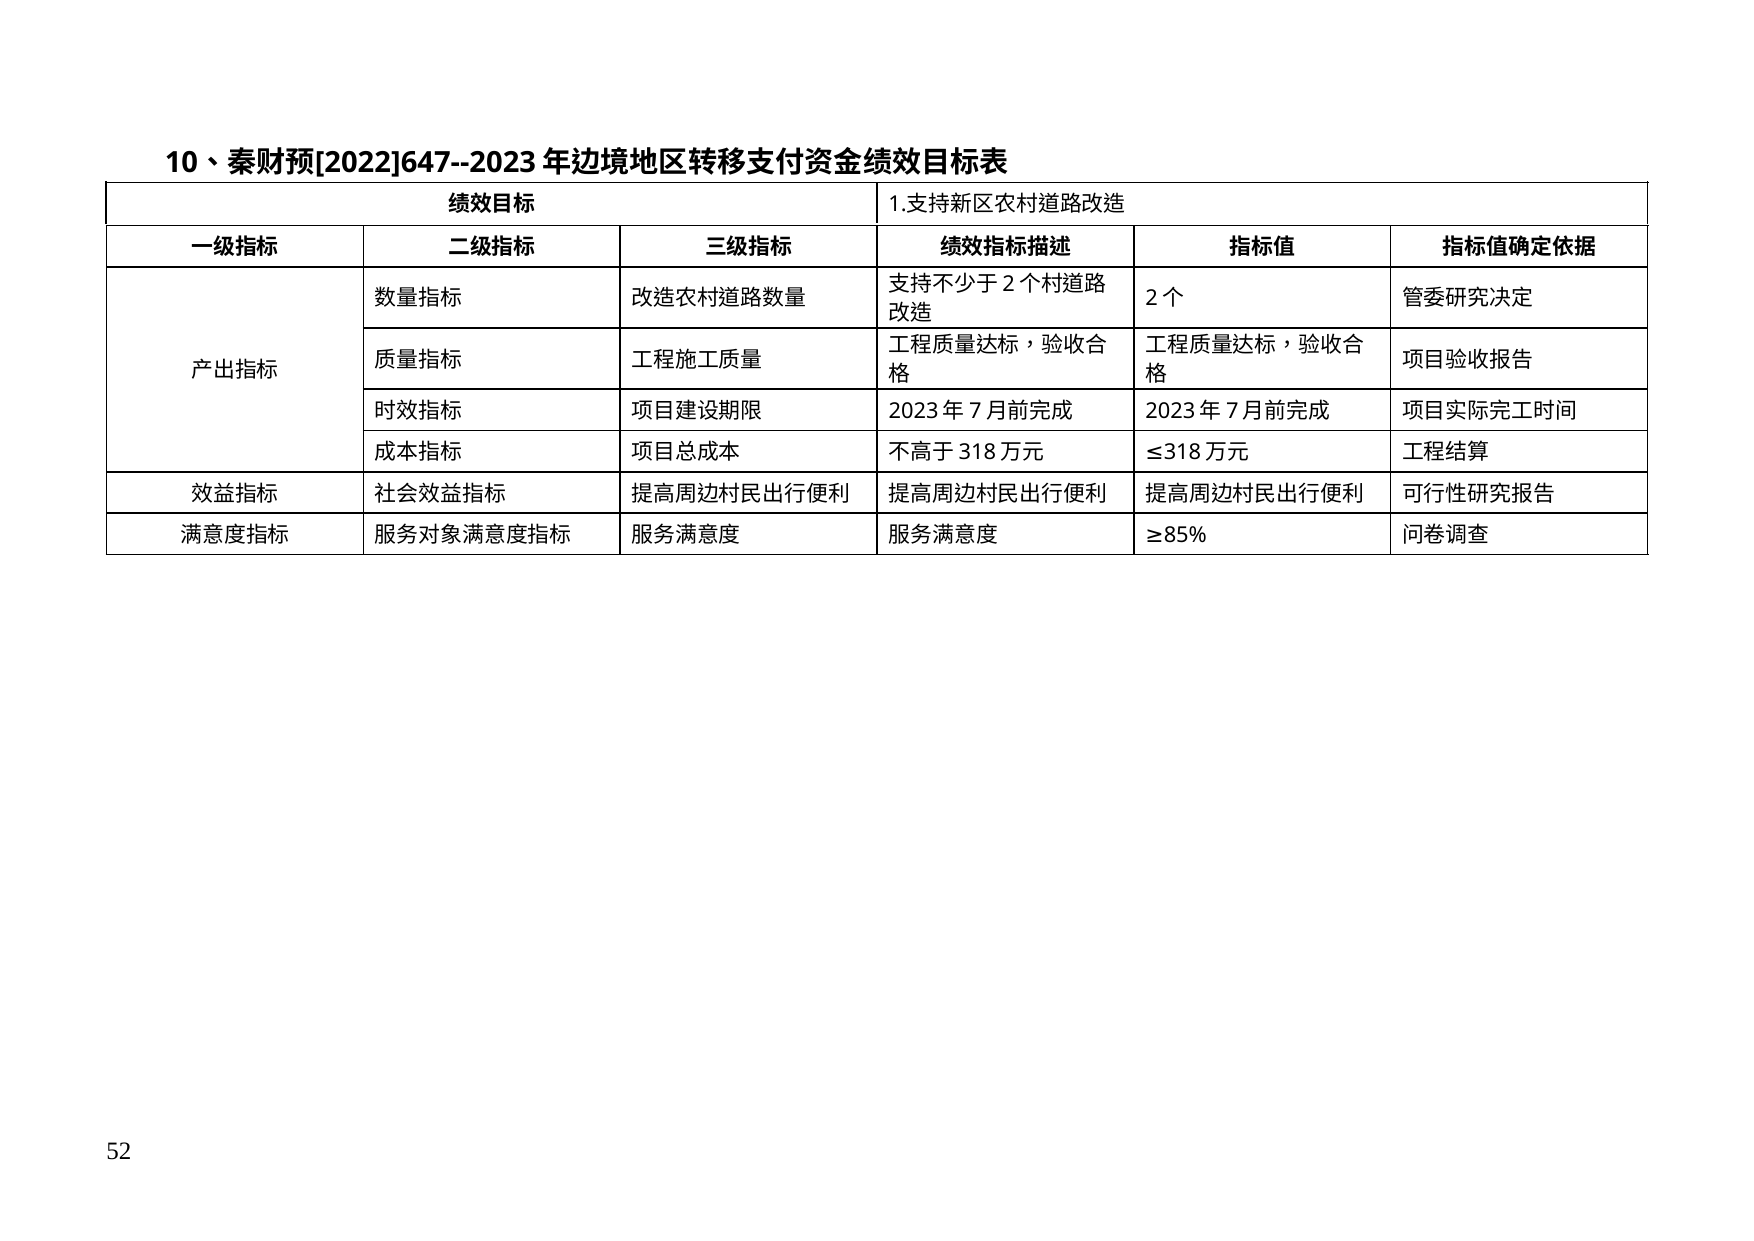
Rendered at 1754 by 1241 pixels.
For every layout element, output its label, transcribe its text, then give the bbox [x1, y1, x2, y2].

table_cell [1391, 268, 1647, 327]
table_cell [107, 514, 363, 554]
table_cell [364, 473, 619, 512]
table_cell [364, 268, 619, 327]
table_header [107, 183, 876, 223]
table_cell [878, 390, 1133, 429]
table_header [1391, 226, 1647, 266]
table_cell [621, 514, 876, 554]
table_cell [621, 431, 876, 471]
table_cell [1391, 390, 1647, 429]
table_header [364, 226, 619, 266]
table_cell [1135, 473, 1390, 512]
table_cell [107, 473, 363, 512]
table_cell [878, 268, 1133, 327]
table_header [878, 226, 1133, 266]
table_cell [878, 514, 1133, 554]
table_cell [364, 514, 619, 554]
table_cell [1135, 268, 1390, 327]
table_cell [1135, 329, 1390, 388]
text 10、秦财预[2022]647--2023年边境地区转移支付资金绩效目标表 [106, 142, 1648, 181]
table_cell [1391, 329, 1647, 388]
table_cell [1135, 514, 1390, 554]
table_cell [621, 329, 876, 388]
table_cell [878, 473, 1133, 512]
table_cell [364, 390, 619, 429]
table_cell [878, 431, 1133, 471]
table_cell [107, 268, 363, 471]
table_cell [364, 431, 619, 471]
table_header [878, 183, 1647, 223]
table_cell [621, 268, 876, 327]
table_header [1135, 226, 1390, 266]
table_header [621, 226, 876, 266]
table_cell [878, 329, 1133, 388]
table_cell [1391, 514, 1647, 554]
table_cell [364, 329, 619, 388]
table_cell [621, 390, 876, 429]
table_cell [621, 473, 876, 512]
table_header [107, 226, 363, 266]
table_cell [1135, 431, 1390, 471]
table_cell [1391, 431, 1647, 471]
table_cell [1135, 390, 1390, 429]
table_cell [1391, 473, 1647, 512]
